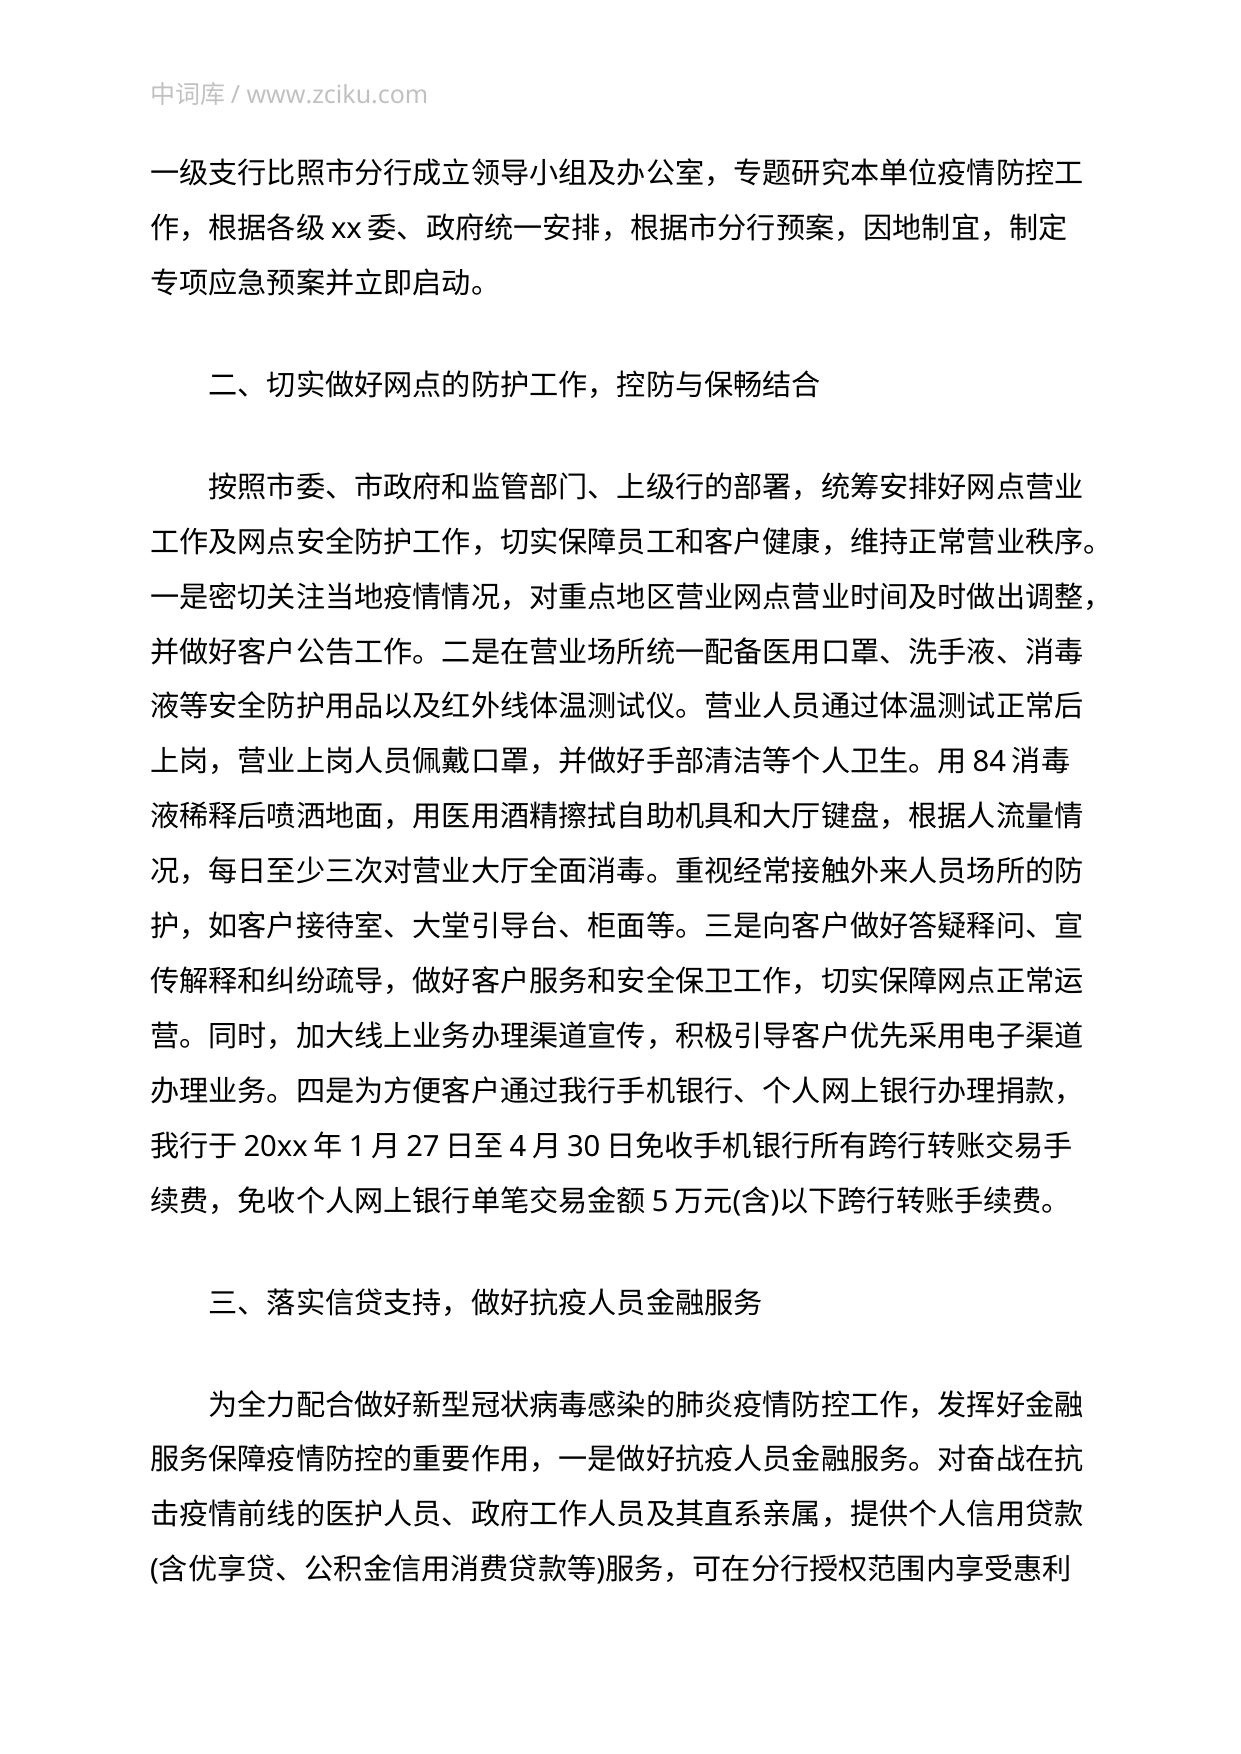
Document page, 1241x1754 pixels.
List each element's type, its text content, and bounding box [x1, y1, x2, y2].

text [150, 1381, 1090, 1588]
text 二、切实做好网点的防护工作，控防与保畅结合 [150, 362, 1090, 404]
text 三、落实信贷支持，做好抗疫人员金融服务 [150, 1279, 1090, 1322]
text 按照市委、市政府和监管部门、上级行的部署，统筹安排好网点营业工作及网点安全防护工作，切实保障员工和客户健康，维持正常营业秩序。一是密切关注当地疫情情况，对重点地区营业网点营业时间及时做出调整，并做好客户公告工作。二是在营业场所统一配备医用口罩、洗手液、消毒液等安全防护用品以及红外线体温测试仪。营业人员通过体温测试正常后上岗，营业上岗人员佩戴口罩，并做好手部清洁等个人卫生。用84消毒液稀释后喷洒地面，用医用酒精擦拭自助机具和大厅键盘，根据人流量情况，每日至少三次对营业大厅全面消毒。重视经常接触外来人员场所的防护，如客户接待室、大堂引导台、柜面等。三是向客户做好答疑释问、宣传解释和纠纷疏导，做好客户服务和安全保卫工作，切实保障网点正常运营。同时，加大线上业务办理渠道宣传，积极引导客户优先采用电子渠道办理业务。四是为方便客户通过我行手机银行、个人网上银行办理捐款，我行于20xx年1月27日至4月30日免收手机银行所有跨行转账交易手续费，免收个人网上银行单笔交易金额5万元(含)以下跨行转账手续费。 [150, 463, 1090, 1220]
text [150, 150, 1090, 302]
